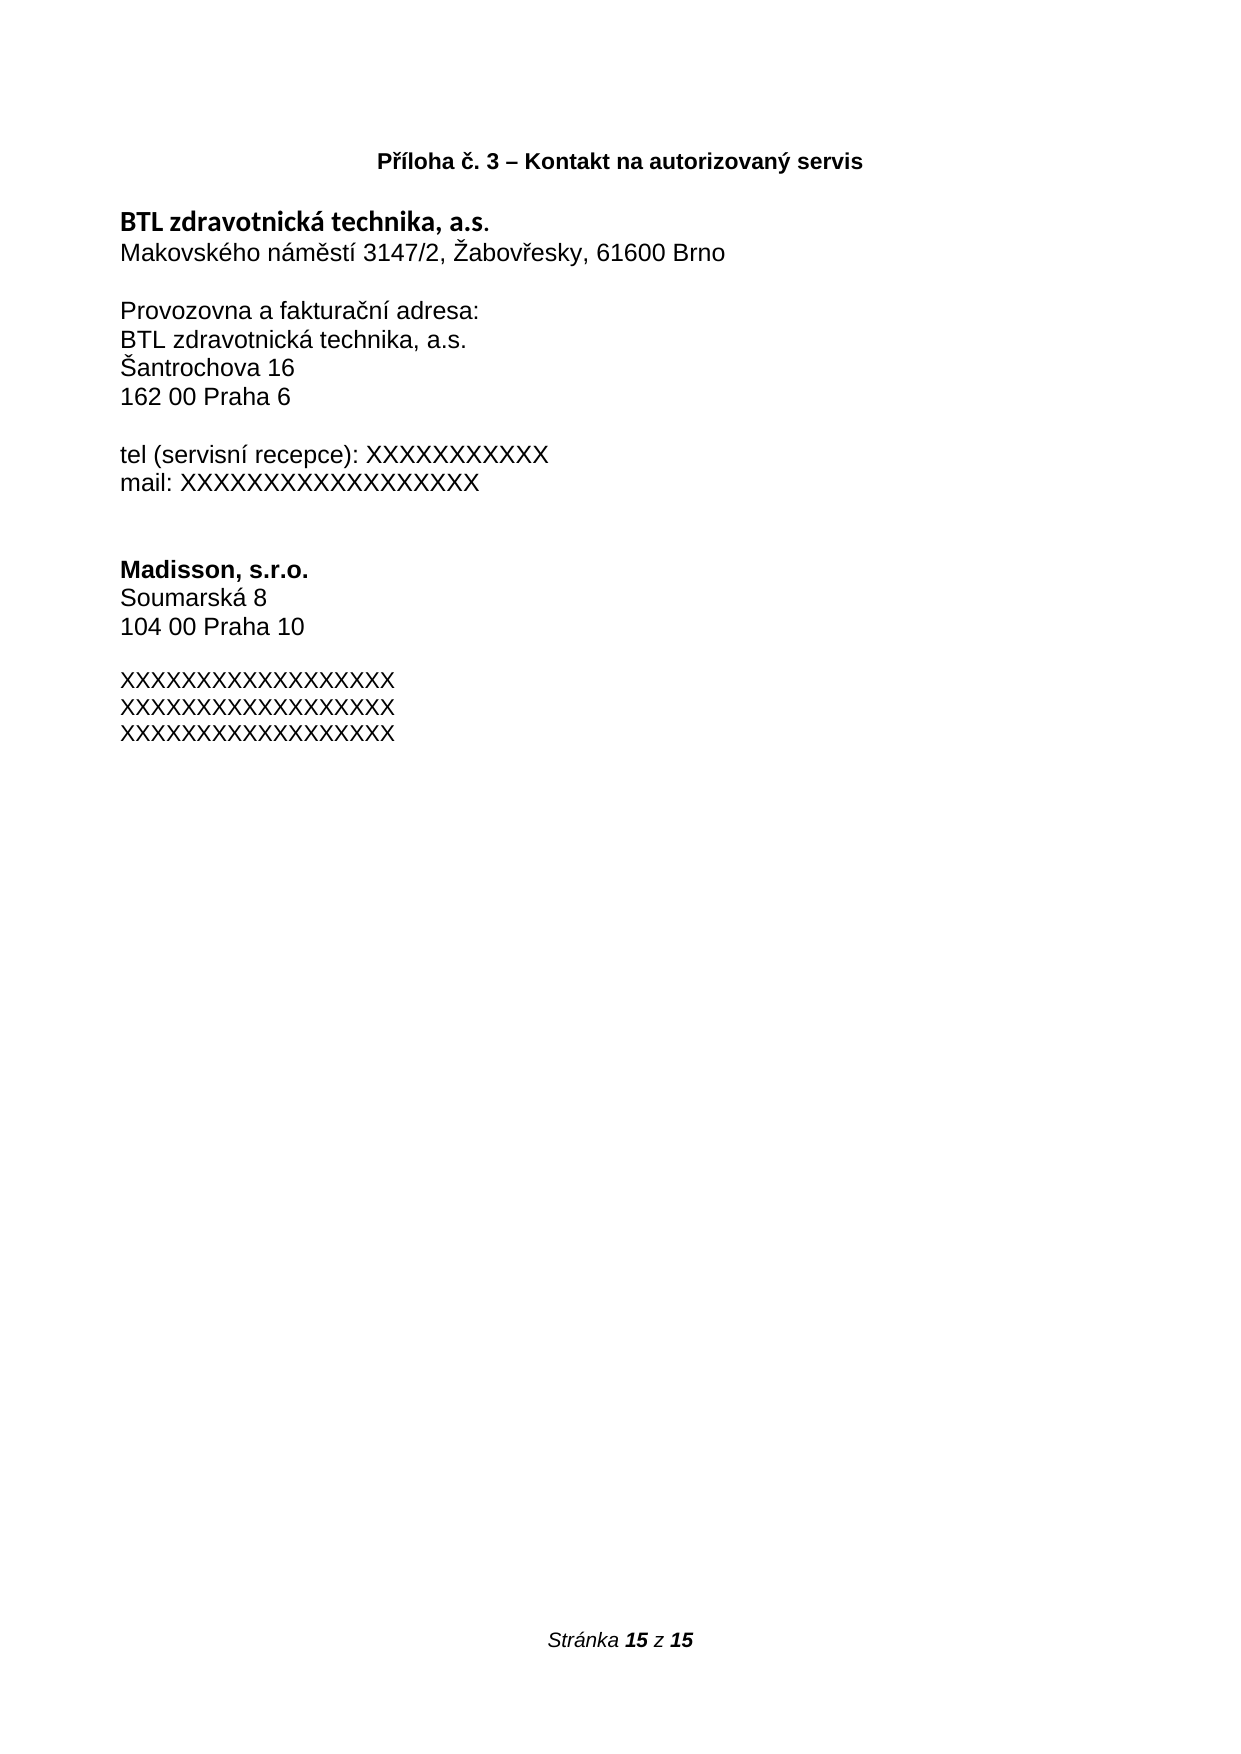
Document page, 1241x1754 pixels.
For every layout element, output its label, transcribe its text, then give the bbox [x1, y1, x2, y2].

text XXXXXXXXXXXXXXXXXX [120, 667, 1120, 693]
text 104 00 Praha 10 [120, 612, 1120, 641]
text tel (servisní recepce): XXXXXXXXXXX [120, 439, 1120, 468]
text Příloha č. 3 – Kontakt na autorizovaný servis [120, 148, 1120, 174]
text XXXXXXXXXXXXXXXXXX [120, 720, 1120, 746]
text Provozovna a fakturační adresa: [120, 296, 1120, 324]
text XXXXXXXXXXXXXXXXXX [120, 693, 1120, 720]
text Makovského náměstí 3147/2, Žabovřesky, 61600 Brno [120, 238, 1120, 267]
text BTL zdravotnická technika, a.s. [120, 324, 1120, 353]
text Šantrochova 16 [120, 353, 1120, 382]
text Madisson, s.r.o. [120, 554, 1120, 583]
text BTL zdravotnická technika, a.s. [120, 203, 1120, 238]
text 162 00 Praha 6 [120, 382, 1120, 411]
text Soumarská 8 [120, 583, 1120, 612]
text mail: XXXXXXXXXXXXXXXXXX [120, 468, 1120, 497]
